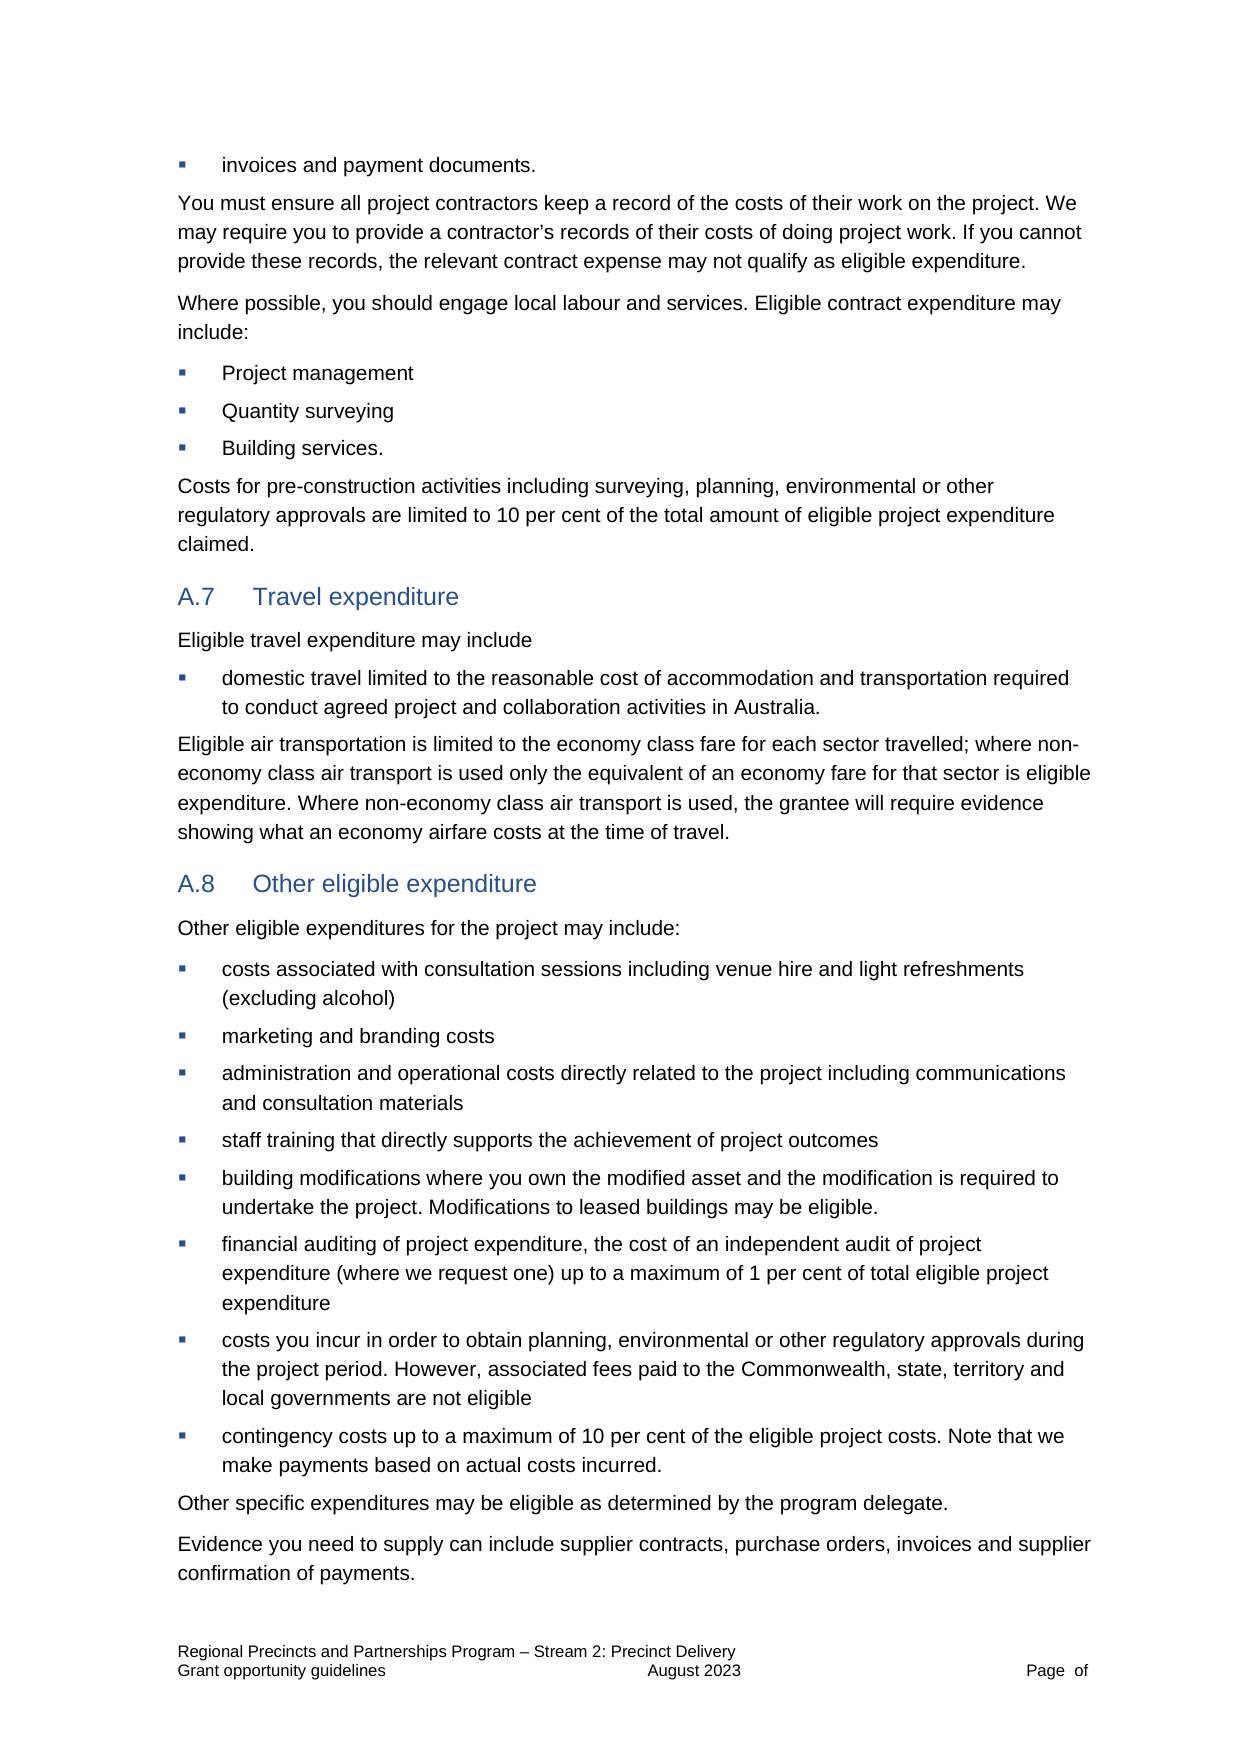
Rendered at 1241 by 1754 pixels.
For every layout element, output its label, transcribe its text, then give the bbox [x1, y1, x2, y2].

text You must ensure all project contractors keep a record of the costs of their work on the project. We may require you to provide a contractor’s records of their costs of doing project work. If you cannot provide these records, the relevant contract expense may not qualify as eligible expenditure. [177, 185, 1092, 273]
subtitle Travel expenditure [177, 581, 1092, 610]
text Other eligible expenditures for the project may include: [177, 910, 1092, 939]
list financial auditing of project expenditure, the cost of an independent audit of project expenditure (where we request one) up to a maximum of 1 per cent of total eligible project expenditure [177, 1227, 1092, 1314]
list Quantity surveying [177, 393, 1092, 423]
text Where possible, you should engage local labour and services. Eligible contract expenditure may include: [177, 285, 1092, 343]
list Project management [177, 356, 1092, 385]
list administration and operational costs directly related to the project including communications and consultation materials [177, 1056, 1092, 1114]
text Costs for pre-construction activities including surveying, planning, environmental or other regulatory approvals are limited to 10 per cent of the total amount of eligible project expenditure claimed. [177, 468, 1092, 556]
text Evidence you need to supply can include supplier contracts, purchase orders, invoices and supplier confirmation of payments. [177, 1527, 1092, 1585]
text Eligible travel expenditure may include [177, 623, 1092, 652]
list contingency costs up to a maximum of 10 per cent of the eligible project costs. Note that we make payments based on actual costs incurred. [177, 1418, 1092, 1477]
list costs you incur in order to obtain planning, environmental or other regulatory approvals during the project period. However, associated fees paid to the Commonwealth, state, territory and local governments are not eligible [177, 1323, 1092, 1410]
text Eligible air transportation is limited to the economy class fare for each sector travelled; where non-economy class air transport is used only the equivalent of an economy fare for that sector is eligible expenditure. Where non-economy class air transport is used, the grantee will require evidence showing what an economy airfare costs at the time of travel. [177, 727, 1092, 843]
list building modifications where you own the modified asset and the modification is required to undertake the project. Modifications to leased buildings may be eligible. [177, 1160, 1092, 1218]
list staff training that directly supports the achievement of project outcomes [177, 1123, 1092, 1152]
list Building services. [177, 431, 1092, 460]
list costs associated with consultation sessions including venue hire and light refreshments (excluding alcohol) [177, 952, 1092, 1010]
text Other specific expenditures may be eligible as determined by the program delegate. [177, 1485, 1092, 1514]
list invoices and payment documents. [177, 148, 1092, 177]
subtitle Other eligible expenditure [177, 868, 1092, 898]
list domestic travel limited to the reasonable cost of accommodation and transportation required to conduct agreed project and collaboration activities in Australia. [177, 660, 1092, 718]
list marketing and branding costs [177, 1018, 1092, 1048]
